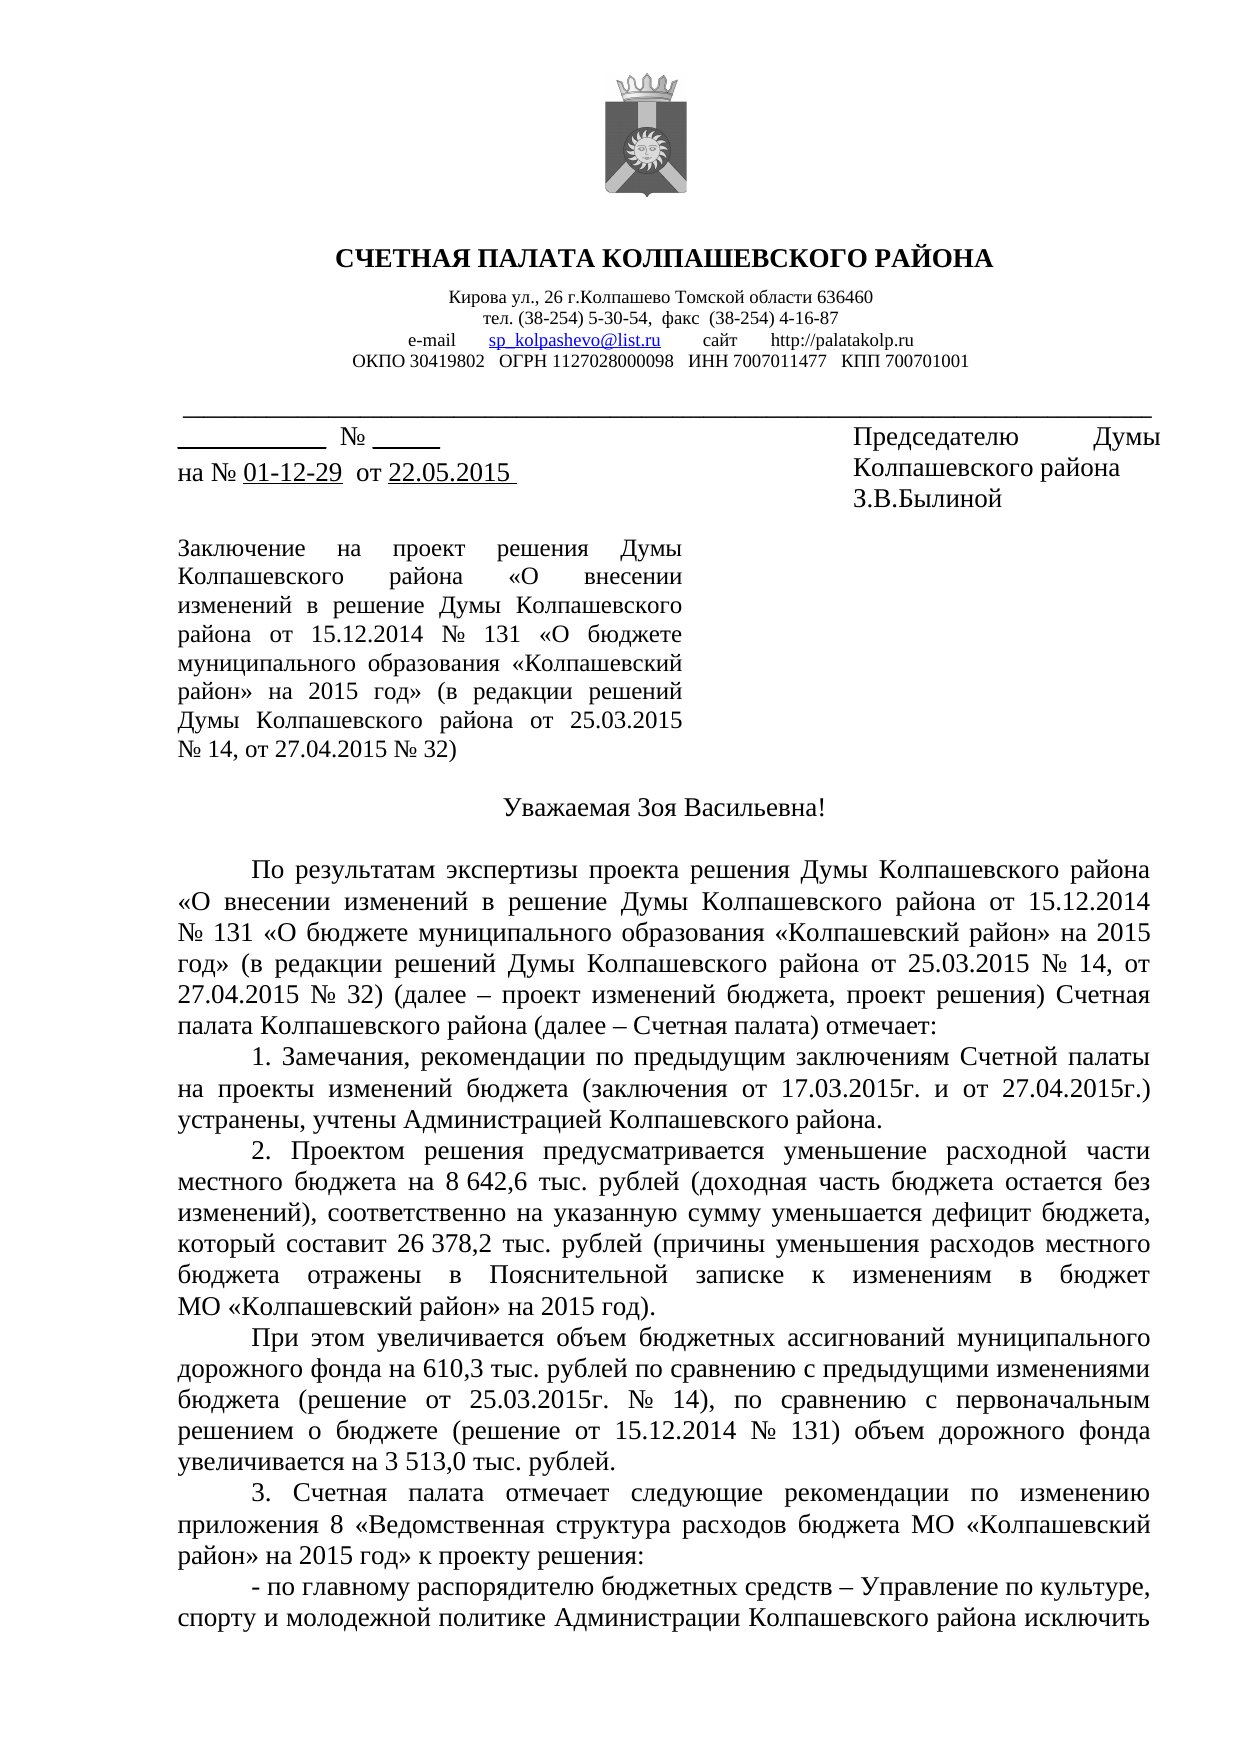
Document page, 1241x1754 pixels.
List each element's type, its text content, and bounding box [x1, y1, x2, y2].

text 2. Проектом решения предусматривается уменьшение расходной части местного бюджета на 8 642,6 тыс. рублей (доходная часть бюджета остается без изменений), соответственно на указанную сумму уменьшается дефицит бюджета, который составит 26 378,2 тыс. рублей (причины уменьшения расходов местного бюджета отражены в Пояснительной записке к изменениям в бюджет МО «Колпашевский район» на 2015 год). [177, 1134, 1152, 1321]
text При этом увеличивается объем бюджетных ассигнований муниципального дорожного фонда на 610,3 тыс. рублей по сравнению с предыдущими изменениями бюджета (решение от 25.03.2015г. № 14), по сравнению с первоначальным решением о бюджете (решение от 15.12.2014 № 131) объем дорожного фонда увеличивается на 3 513,0 тыс. рублей. [177, 1321, 1152, 1477]
table_header Председателю Думы Колпашевского района З.В.Былиной [842, 420, 1172, 533]
text Уважаемая Зоя Васильевна! [177, 791, 1152, 822]
text 3. Счетная палата отмечает следующие рекомендации по изменению приложения 8 «Ведомственная структура расходов бюджета МО «Колпашевский район» на 2015 год» к проекту решения: [177, 1477, 1152, 1570]
text 1. Замечания, рекомендации по предыдущим заключениям Счетной палаты на проекты изменений бюджета (заключения от 17.03.2015г. и от 27.04.2015г.) устранены, учтены Администрацией Колпашевского района. [177, 1041, 1152, 1134]
table_cell Заключение на проект решения Думы Колпашевского района «О внесении изменений в решение Думы Колпашевского района от 15.12.2014 № 131 «О бюджете муниципального образования «Колпашевский район» на 2015 год» (в редакции решений Думы Колпашевского района от 25.03.2015 № 14, от 27.04.2015 № 32) [166, 533, 694, 763]
text _____________________________________________________________________________________________ [177, 396, 1152, 420]
text По результатам экспертизы проекта решения Думы Колпашевского района «О внесении изменений в решение Думы Колпашевского района от 15.12.2014 № 131 «О бюджете муниципального образования «Колпашевский район» на 2015 год» (в редакции решений Думы Колпашевского района от 25.03.2015 № 14, от 27.04.2015 № 32) (далее – проект изменений бюджета, проект решения) Счетная палата Колпашевского района (далее – Счетная палата) отмечает: [177, 854, 1152, 1041]
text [177, 1570, 1152, 1632]
table_header ___________ № _____ на № 01-12-29 от 22.05.2015 [166, 420, 842, 533]
